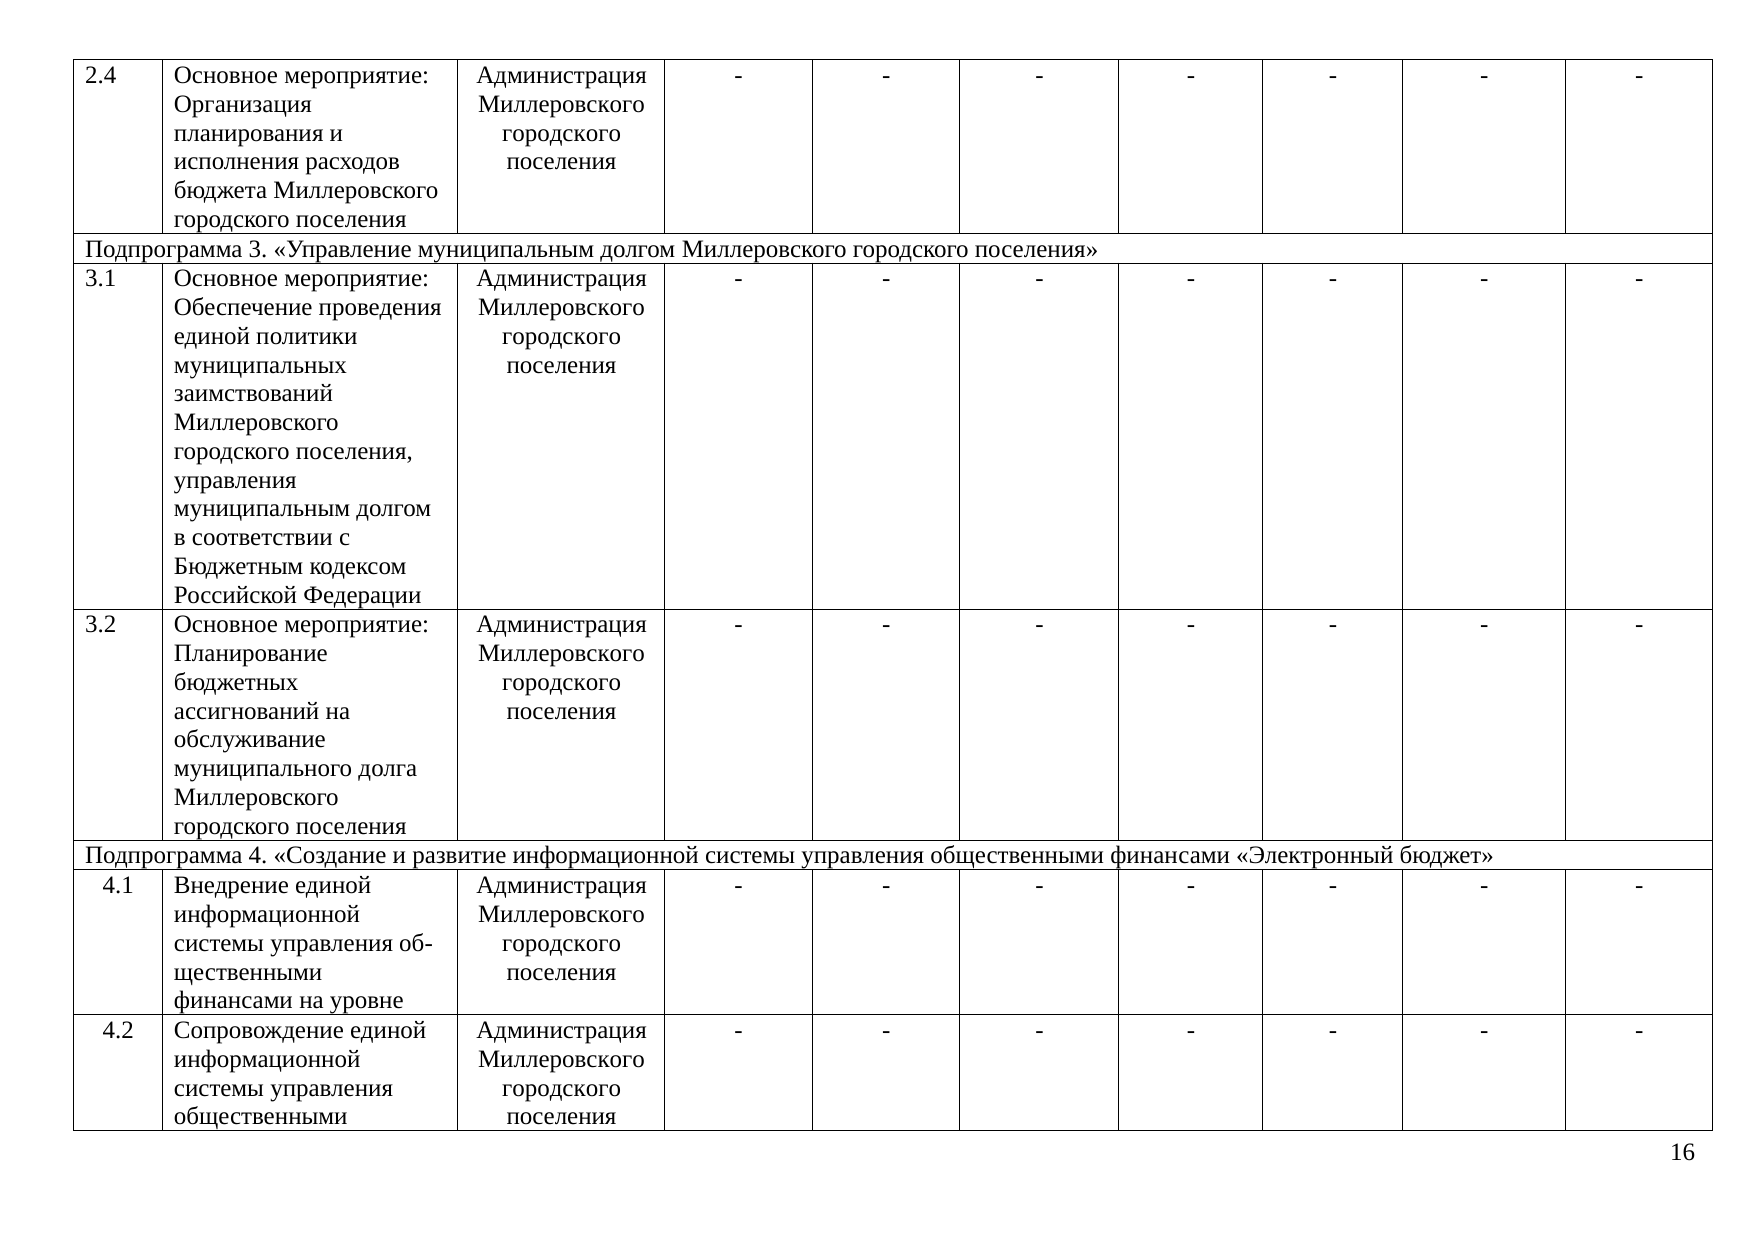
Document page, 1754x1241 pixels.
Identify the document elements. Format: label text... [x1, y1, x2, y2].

table_cell - [1119, 60, 1262, 233]
table_cell Основное мероприятие: Организация планирования и исполнения расходов бюджета Миллеровского городского поселения [163, 60, 457, 233]
table_cell - [1566, 264, 1712, 608]
table_cell - [1119, 1015, 1262, 1130]
table_cell - [960, 870, 1118, 1014]
table_cell - [665, 264, 812, 608]
table_cell Основное мероприятие: Обеспечение проведения единой политики муниципальных заимствований Миллеровского городского поселения, управления муниципальным долгом в соответствии с Бюджетным кодексом Российской Федерации [163, 264, 457, 608]
table_cell 2.4 [74, 60, 162, 233]
table_cell - [1403, 264, 1565, 608]
table_cell - [960, 264, 1118, 608]
table_cell - [1566, 1015, 1712, 1130]
table_cell - [665, 610, 812, 839]
table_cell 4.1 [74, 870, 162, 1014]
table_cell 3.2 [74, 610, 162, 839]
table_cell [163, 1015, 457, 1130]
table_cell - [813, 610, 959, 839]
table_cell - [665, 1015, 812, 1130]
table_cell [458, 1015, 664, 1130]
table_cell Администрация Миллеровского городского поселения [458, 264, 664, 608]
table_cell Подпрограмма 3. «Управление муниципальным долгом Миллеровского городского поселения» [74, 234, 1712, 262]
table_cell - [1119, 264, 1262, 608]
table_cell Подпрограмма 4. «Создание и развитие информационной системы управления общественными финансами «Электронный бюджет» [74, 841, 1712, 869]
table_cell - [665, 60, 812, 233]
table_cell - [1403, 60, 1565, 233]
table_cell - [960, 60, 1118, 233]
table_cell - [665, 870, 812, 1014]
table_cell - [1403, 870, 1565, 1014]
table_cell - [813, 264, 959, 608]
table_cell 4.2 [74, 1015, 162, 1130]
table_cell - [1403, 610, 1565, 839]
table_cell Администрация Миллеровского городского поселения [458, 610, 664, 839]
table_cell Внедрение единой информационной системы управления общественными финансами на уровне [163, 870, 457, 1014]
table_cell - [960, 1015, 1118, 1130]
table_cell - [960, 610, 1118, 839]
table_cell - [1566, 870, 1712, 1014]
table_cell - [813, 60, 959, 233]
table_cell - [813, 870, 959, 1014]
table_cell - [1263, 870, 1402, 1014]
table_cell - [1263, 610, 1402, 839]
table_cell - [1403, 1015, 1565, 1130]
table_cell - [1566, 60, 1712, 233]
table_cell - [1263, 60, 1402, 233]
table_cell - [1119, 870, 1262, 1014]
table_cell 3.1 [74, 264, 162, 608]
table_cell - [813, 1015, 959, 1130]
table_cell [458, 60, 664, 233]
table_cell Администрация Миллеровского городского поселения [458, 870, 664, 1014]
table_cell - [1263, 264, 1402, 608]
table_cell - [1566, 610, 1712, 839]
table_cell Основное мероприятие: Планирование бюджетных ассигнований на обслуживание муниципального долга Миллеровского городского поселения [163, 610, 457, 839]
table_cell - [1263, 1015, 1402, 1130]
table_cell - [1119, 610, 1262, 839]
